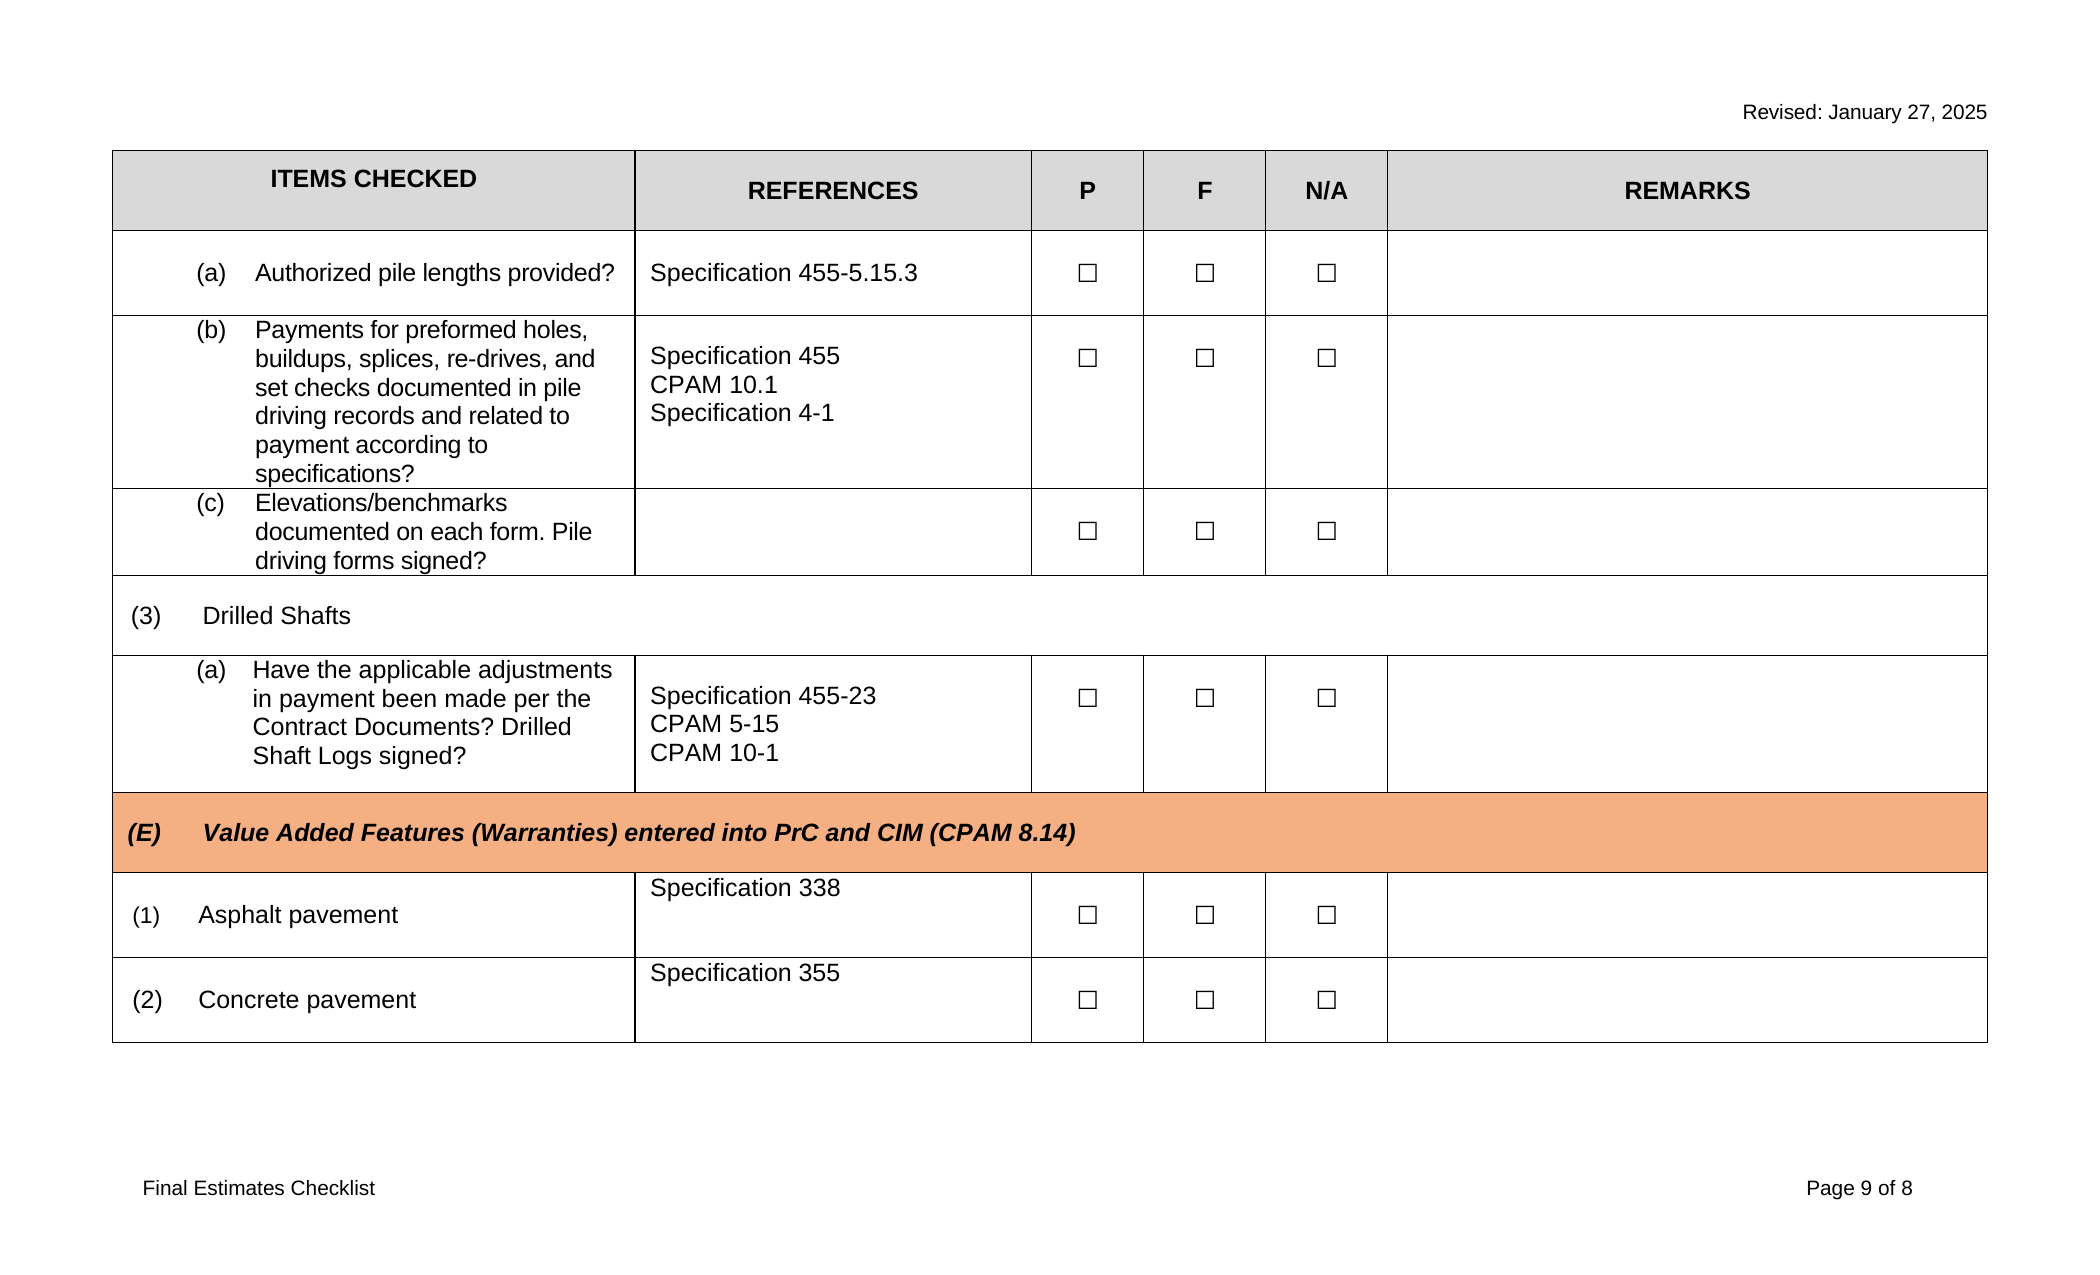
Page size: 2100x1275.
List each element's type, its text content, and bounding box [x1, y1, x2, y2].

table_cell Specification 355 [636, 958, 1031, 1042]
table_cell [1388, 873, 1987, 957]
table_header REFERENCES [636, 151, 1031, 230]
table_cell Specification 455-23 CPAM 5-15 CPAM 10-1 [636, 656, 1031, 792]
table_header ITEMS CHECKED [113, 151, 634, 230]
table_cell [1388, 489, 1987, 575]
table_cell [1388, 231, 1987, 315]
table_cell [1388, 958, 1987, 1042]
table_header N/A [1266, 151, 1387, 230]
table_header REMARKS [1388, 151, 1987, 230]
table_cell Asphalt pavement [113, 873, 634, 957]
table_cell Payments for preformed holes, buildups, splices, re-drives, and set checks documented in pile driving records and related to payment according to specifications? [113, 316, 634, 488]
table_cell Value Added Features (Warranties) entered into PrC and CIM (CPAM 8.14) [113, 793, 1987, 872]
table_header F [1144, 151, 1265, 230]
table_cell Elevations/benchmarks documented on each form. Pile driving forms signed? [113, 489, 634, 575]
table_cell Have the applicable adjustments in payment been made per the Contract Documents? Drilled Shaft Logs signed? [113, 656, 634, 792]
table_cell Specification 338 [636, 873, 1031, 957]
table_cell Specification 455 CPAM 10.1 Specification 4-1 [636, 316, 1031, 488]
table_header P [1032, 151, 1143, 230]
table_cell [636, 489, 1031, 575]
table_cell [1388, 656, 1987, 792]
table_cell Drilled Shafts [113, 576, 1987, 654]
table_cell Specification 455-5.15.3 [636, 231, 1031, 315]
table_cell Authorized pile lengths provided? [113, 231, 634, 315]
table_cell Concrete pavement [113, 958, 634, 1042]
table_cell [1388, 316, 1987, 488]
